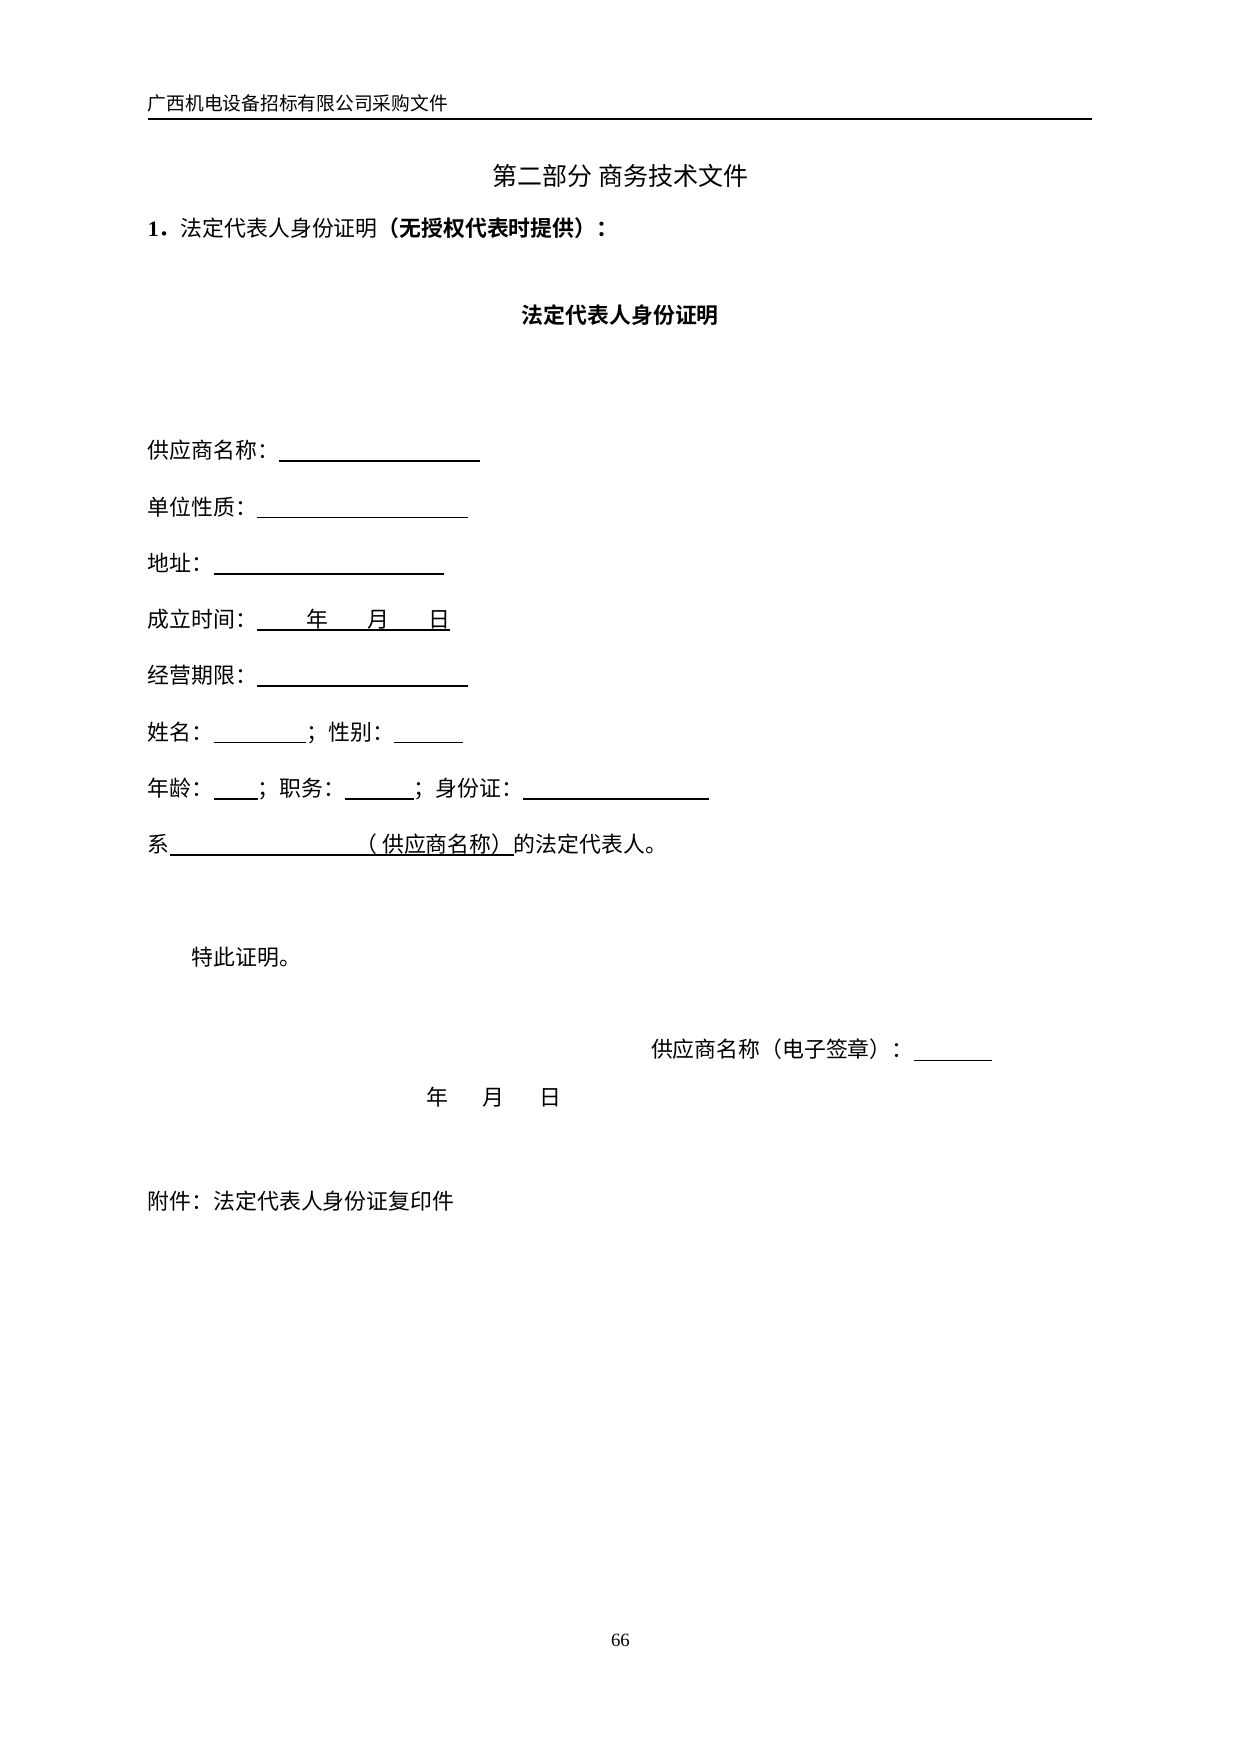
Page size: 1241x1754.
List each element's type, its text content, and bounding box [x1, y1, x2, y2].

text 供应商名称（电子签章）： [148, 1032, 1092, 1064]
text 1．法定代表人身份证明（无授权代表时提供）： [148, 207, 1092, 244]
text 附件：法定代表人身份证复印件 [148, 1184, 1092, 1215]
text 经营期限： [148, 639, 1092, 695]
text 法定代表人身份证明 [148, 287, 1092, 333]
text 地址： [148, 526, 1092, 582]
text 供应商名称： [148, 414, 1092, 470]
text 单位性质： [148, 470, 1092, 526]
text 特此证明。 [148, 920, 1092, 976]
text 成立时间： 年 月 日 [148, 582, 1092, 639]
text 第二部分 商务技术文件 [148, 148, 1092, 194]
text 年 月 日 [148, 1080, 1092, 1112]
text 姓名： ；性别： [148, 695, 1092, 751]
text 系 （ 供应商名称）的法定代表人。 [148, 807, 1092, 864]
text 年龄： ；职务： ；身份证： [148, 751, 1092, 807]
